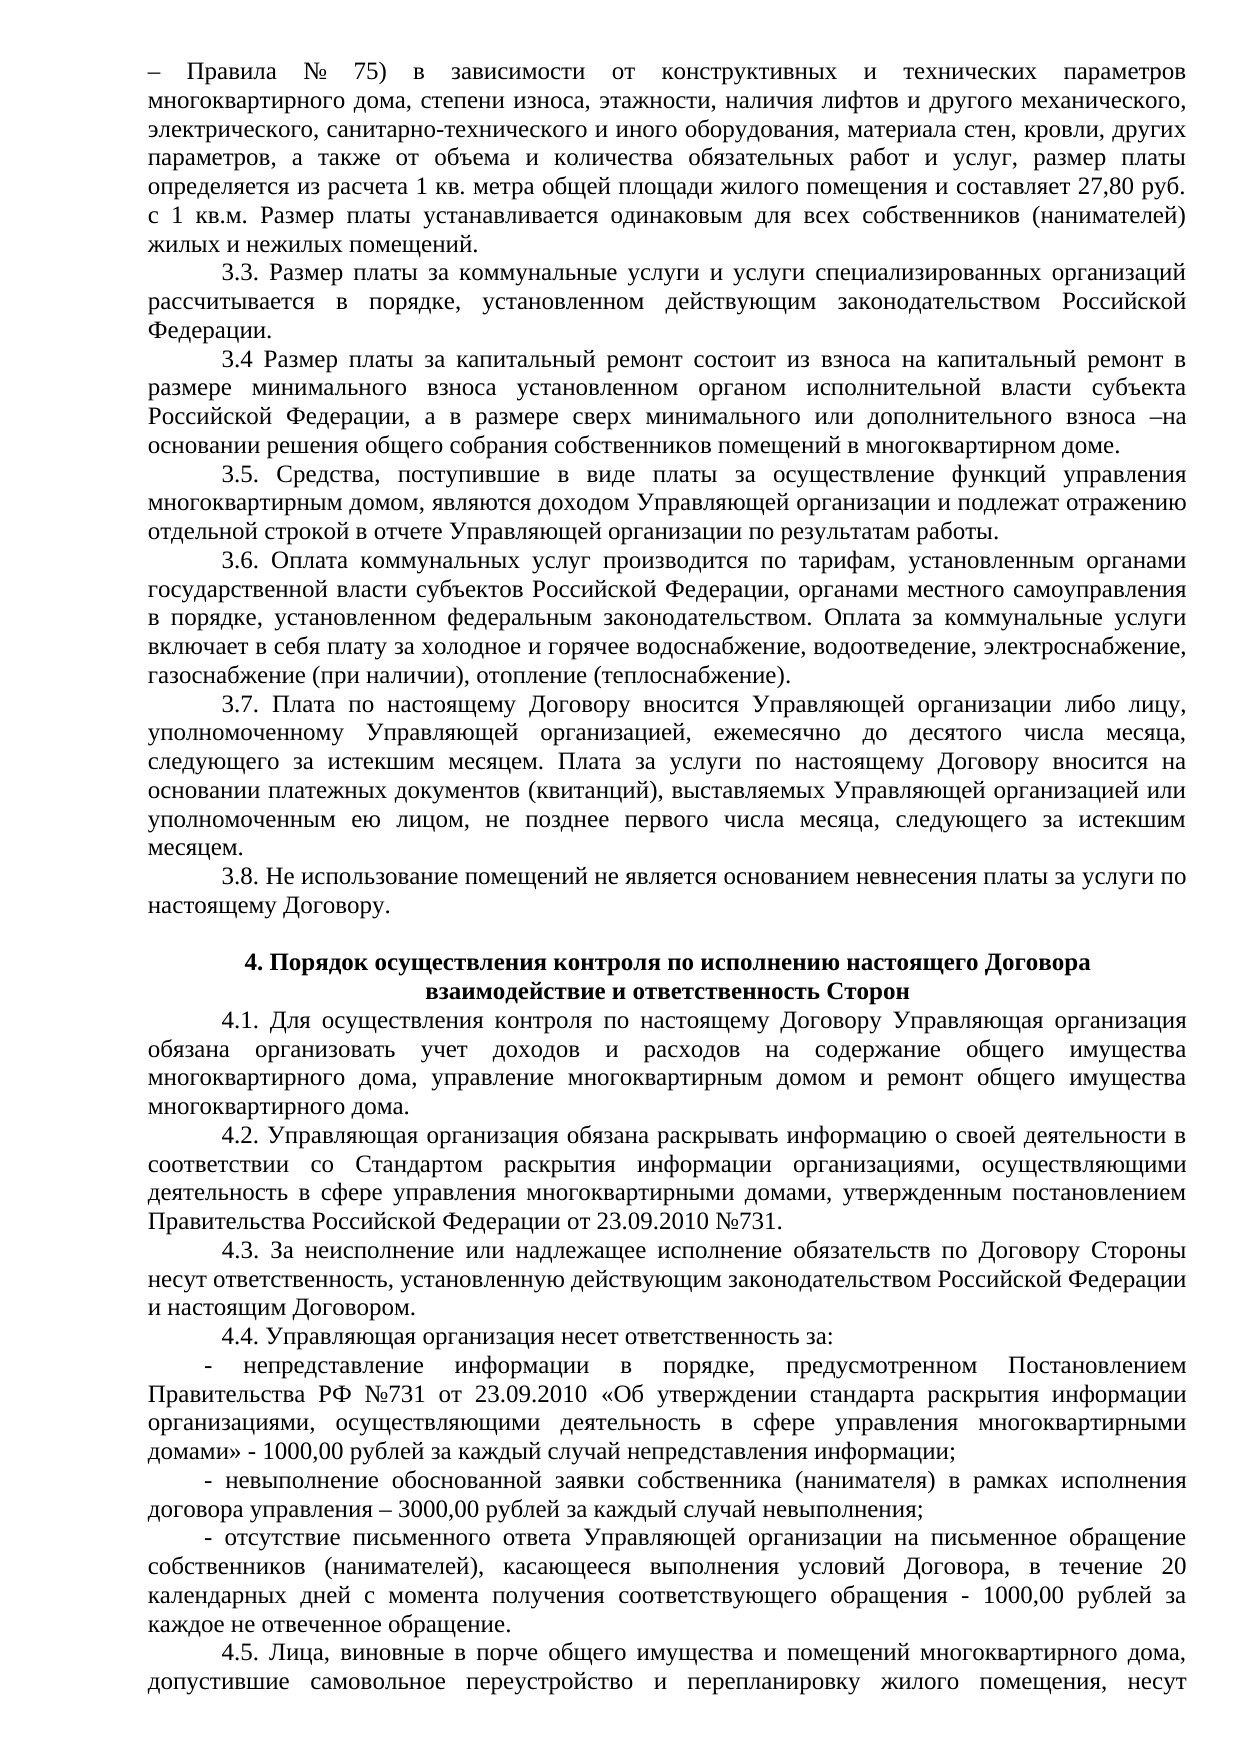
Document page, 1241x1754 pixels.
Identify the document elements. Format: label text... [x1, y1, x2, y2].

text - невыполнение обоснованной заявки собственника (нанимателя) в рамках исполнения договора управления – 3000,00 рублей за каждый случай невыполнения; [148, 1465, 1187, 1522]
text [148, 1637, 1187, 1695]
text - непредставление информации в порядке, предусмотренном Постановлением Правительства РФ №731 от 23.09.2010 «Об утверждении стандарта раскрытия информации организациями, осуществляющими деятельность в сфере управления многоквартирными домами» - 1000,00 рублей за каждый случай непредставления информации; [148, 1350, 1187, 1465]
text 3.7. Плата по настоящему Договору вносится Управляющей организации либо лицу, уполномоченному Управляющей организацией, ежемесячно до десятого числа месяца, следующего за истекшим месяцем. Плата за услуги по настоящему Договору вносится на основании платежных документов (квитанций), выставляемых Управляющей организацией или уполномоченным ею лицом, не позднее первого числа месяца, следующего за истекшим месяцем. [148, 689, 1187, 861]
text 4.1. Для осуществления контроля по настоящему Договору Управляющая организация обязана организовать учет доходов и расходов на содержание общего имущества многоквартирного дома, управление многоквартирным домом и ремонт общего имущества многоквартирного дома. [148, 1005, 1187, 1120]
text взаимодействие и ответственность Сторон [148, 976, 1187, 1005]
text - отсутствие письменного ответа Управляющей организации на письменное обращение собственников (нанимателей), касающееся выполнения условий Договора, в течение 20 календарных дней с момента получения соответствующего обращения - 1000,00 рублей за каждое не отвеченное обращение. [148, 1522, 1187, 1637]
text 3.3. Размер платы за коммунальные услуги и услуги специализированных организаций рассчитывается в порядке, установленном действующим законодательством Российской Федерации. [148, 257, 1187, 344]
text 3.5. Средства, поступившие в виде платы за осуществление функций управления многоквартирным домом, являются доходом Управляющей организации и подлежат отражению отдельной строкой в отчете Управляющей организации по результатам работы. [148, 459, 1187, 545]
text 3.8. Не использование помещений не является основанием невнесения платы за услуги по настоящему Договору. [148, 861, 1187, 919]
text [148, 56, 1187, 257]
text 4.4. Управляющая организация несет ответственность за: [148, 1321, 1187, 1350]
text 4.2. Управляющая организация обязана раскрывать информацию о своей деятельности в соответствии со Стандартом раскрытия информации организациями, осуществляющими деятельность в сфере управления многоквартирными домами, утвержденным постановлением Правительства Российской Федерации от 23.09.2010 №731. [148, 1120, 1187, 1235]
text 4. Порядок осуществления контроля по исполнению настоящего Договора [148, 947, 1187, 976]
text 3.6. Оплата коммунальных услуг производится по тарифам, установленным органами государственной власти субъектов Российской Федерации, органами местного самоуправления в порядке, установленном федеральным законодательством. Оплата за коммунальные услуги включает в себя плату за холодное и горячее водоснабжение, водоотведение, электроснабжение, газоснабжение (при наличии), отопление (теплоснабжение). [148, 545, 1187, 689]
text 4.3. За неисполнение или надлежащее исполнение обязательств по Договору Стороны несут ответственность, установленную действующим законодательством Российской Федерации и настоящим Договором. [148, 1235, 1187, 1321]
text 3.4 Размер платы за капитальный ремонт состоит из взноса на капитальный ремонт в размере минимального взноса установленном органом исполнительной власти субъекта Российской Федерации, а в размере сверх минимального или дополнительного взноса –на основании решения общего собрания собственников помещений в многоквартирном доме. [148, 344, 1187, 459]
